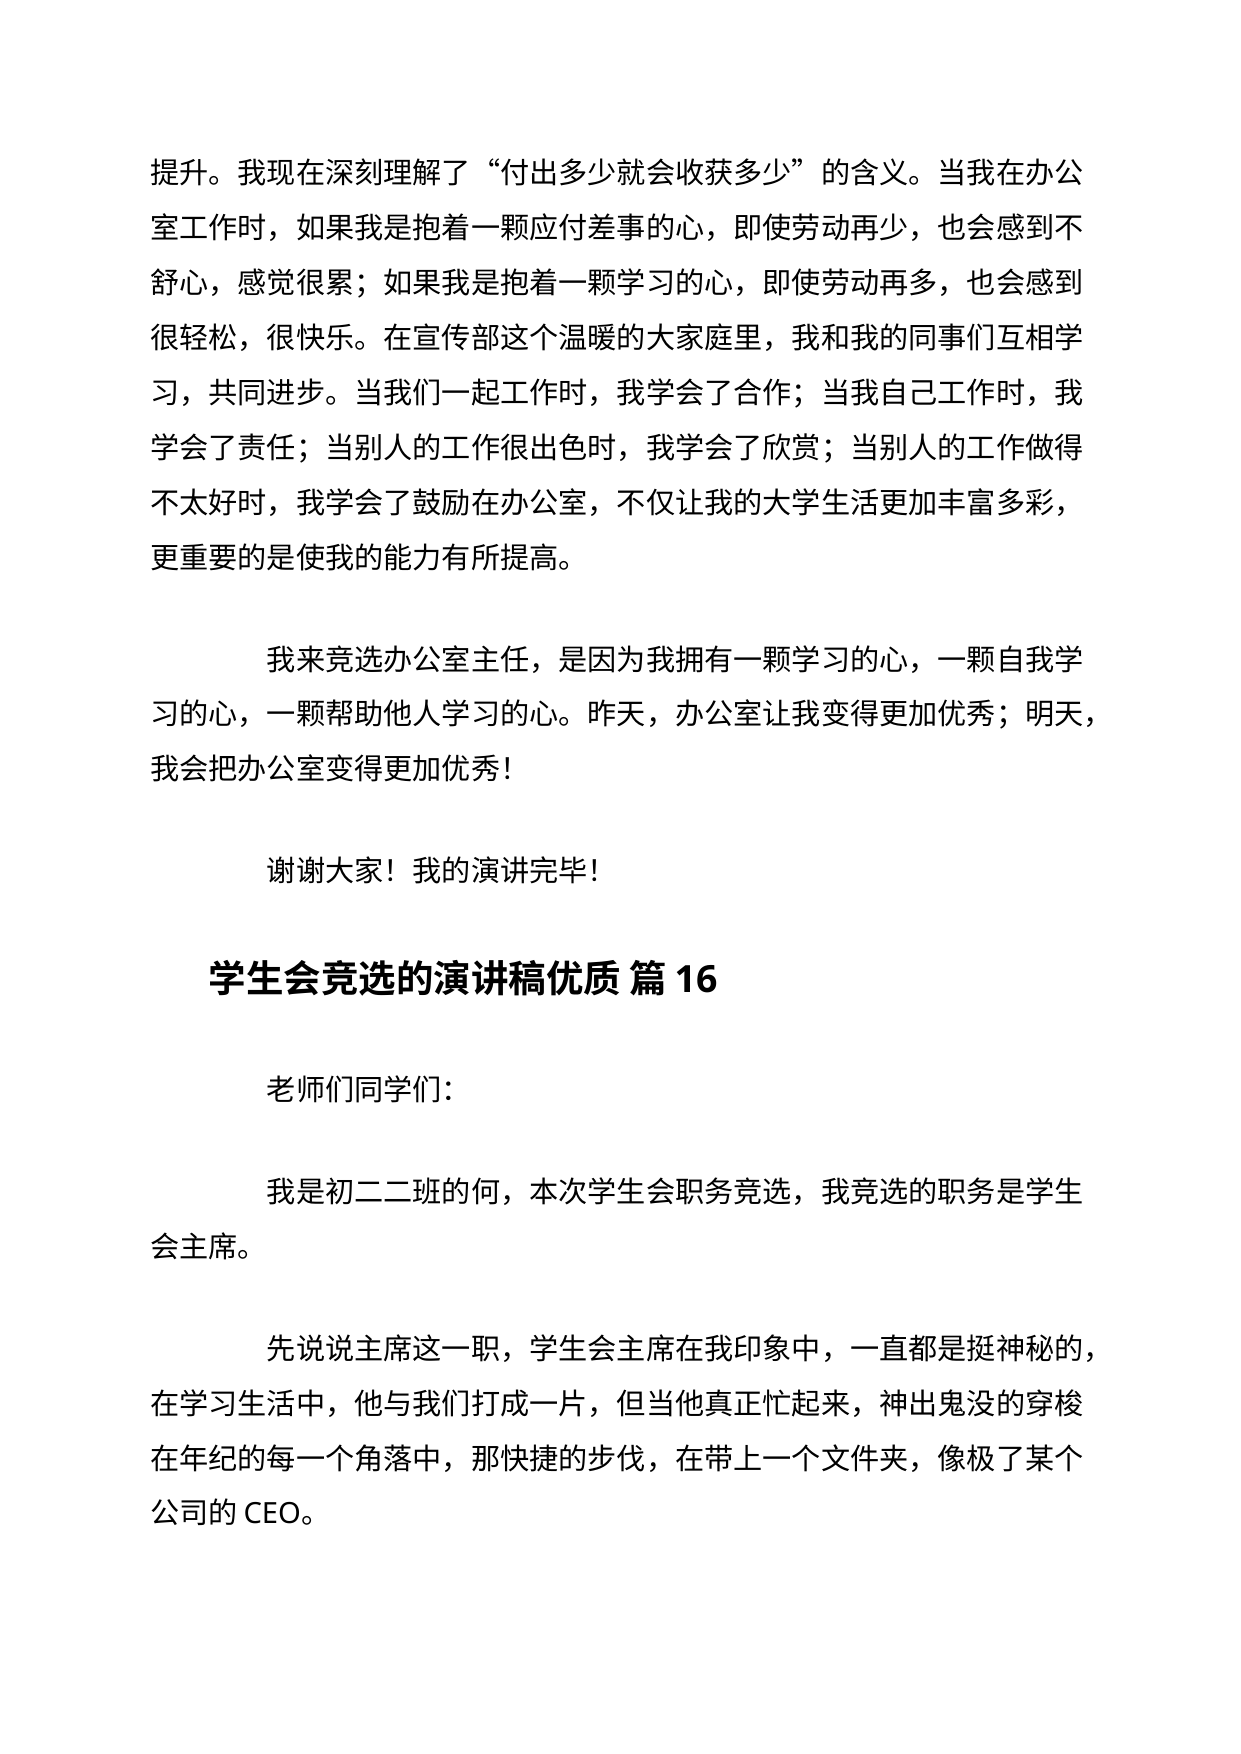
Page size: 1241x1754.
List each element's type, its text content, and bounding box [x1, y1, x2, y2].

text 我是初二二班的何，本次学生会职务竞选，我竞选的职务是学生会主席。 [150, 1169, 1090, 1266]
text 谢谢大家！我的演讲完毕！ [150, 848, 1090, 890]
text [150, 150, 1090, 577]
text 我来竞选办公室主任，是因为我拥有一颗学习的心，一颗自我学习的心，一颗帮助他人学习的心。昨天，办公室让我变得更加优秀；明天，我会把办公室变得更加优秀！ [150, 636, 1090, 788]
text 学生会竞选的演讲稿优质 篇16 [150, 949, 1090, 1004]
text 老师们同学们： [150, 1067, 1090, 1109]
text 先说说主席这一职，学生会主席在我印象中，一直都是挺神秘的，在学习生活中，他与我们打成一片，但当他真正忙起来，神出鬼没的穿梭在年纪的每一个角落中，那快捷的步伐，在带上一个文件夹，像极了某个公司的CEO。 [150, 1325, 1090, 1532]
